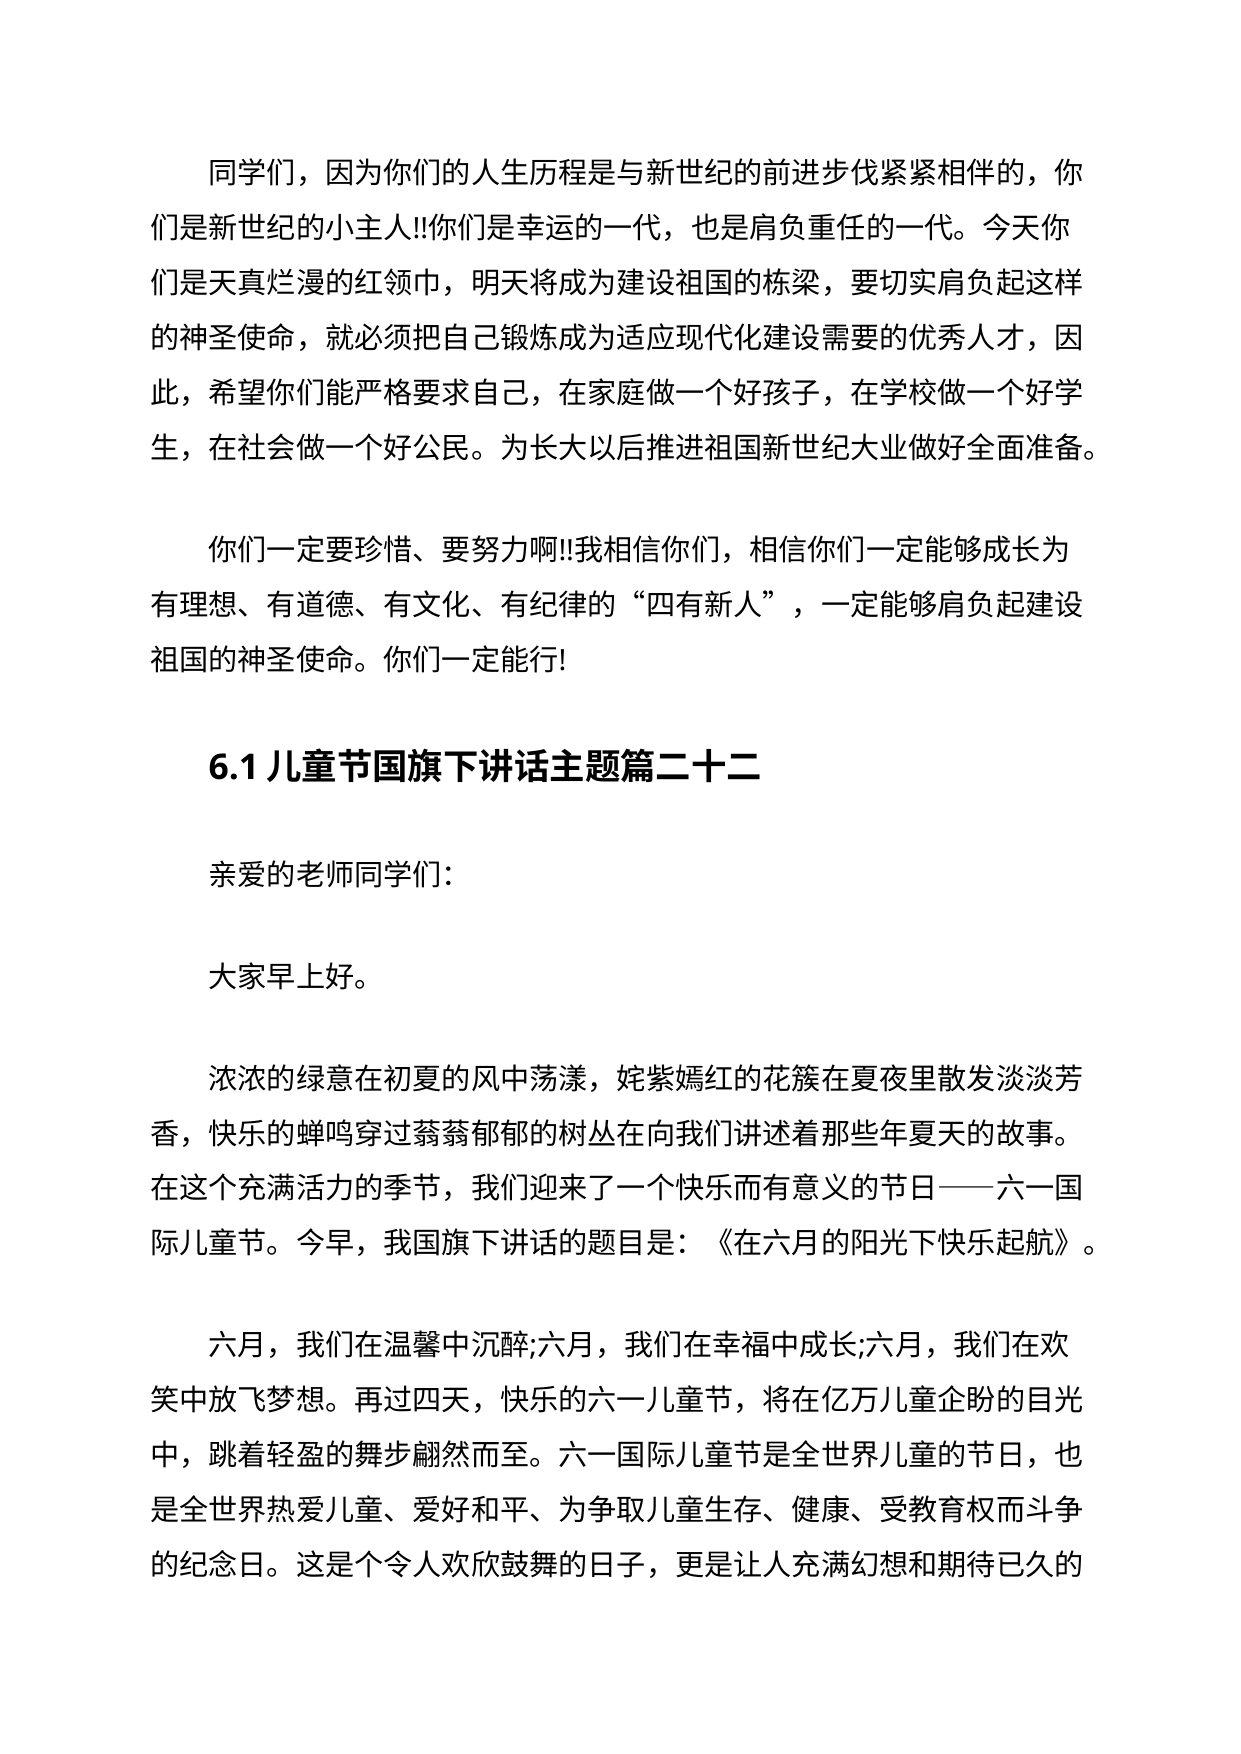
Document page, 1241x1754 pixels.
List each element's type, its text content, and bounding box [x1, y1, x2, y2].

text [150, 1322, 1090, 1584]
text 浓浓的绿意在初夏的风中荡漾，姹紫嫣红的花簇在夏夜里散发淡淡芳香，快乐的蝉鸣穿过蓊蓊郁郁的树丛在向我们讲述着那些年夏天的故事。在这个充满活力的季节，我们迎来了一个快乐而有意义的节日——六一国际儿童节。今早，我国旗下讲话的题目是：《在六月的阳光下快乐起航》。 [150, 1055, 1090, 1262]
text 亲爱的老师同学们： [150, 852, 1090, 894]
text 大家早上好。 [150, 953, 1090, 996]
text 同学们，因为你们的人生历程是与新世纪的前进步伐紧紧相伴的，你们是新世纪的小主人!!你们是幸运的一代，也是肩负重任的一代。今天你们是天真烂漫的红领巾，明天将成为建设祖国的栋梁，要切实肩负起这样的神圣使命，就必须把自己锻炼成为适应现代化建设需要的优秀人才，因此，希望你们能严格要求自己，在家庭做一个好孩子，在学校做一个好学生，在社会做一个好公民。为长大以后推进祖国新世纪大业做好全面准备。 [150, 150, 1090, 467]
text 6.1儿童节国旗下讲话主题篇二十二 [150, 738, 1090, 789]
text 你们一定要珍惜、要努力啊!!我相信你们，相信你们一定能够成长为有理想、有道德、有文化、有纪律的“四有新人”，一定能够肩负起建设祖国的神圣使命。你们一定能行! [150, 526, 1090, 679]
